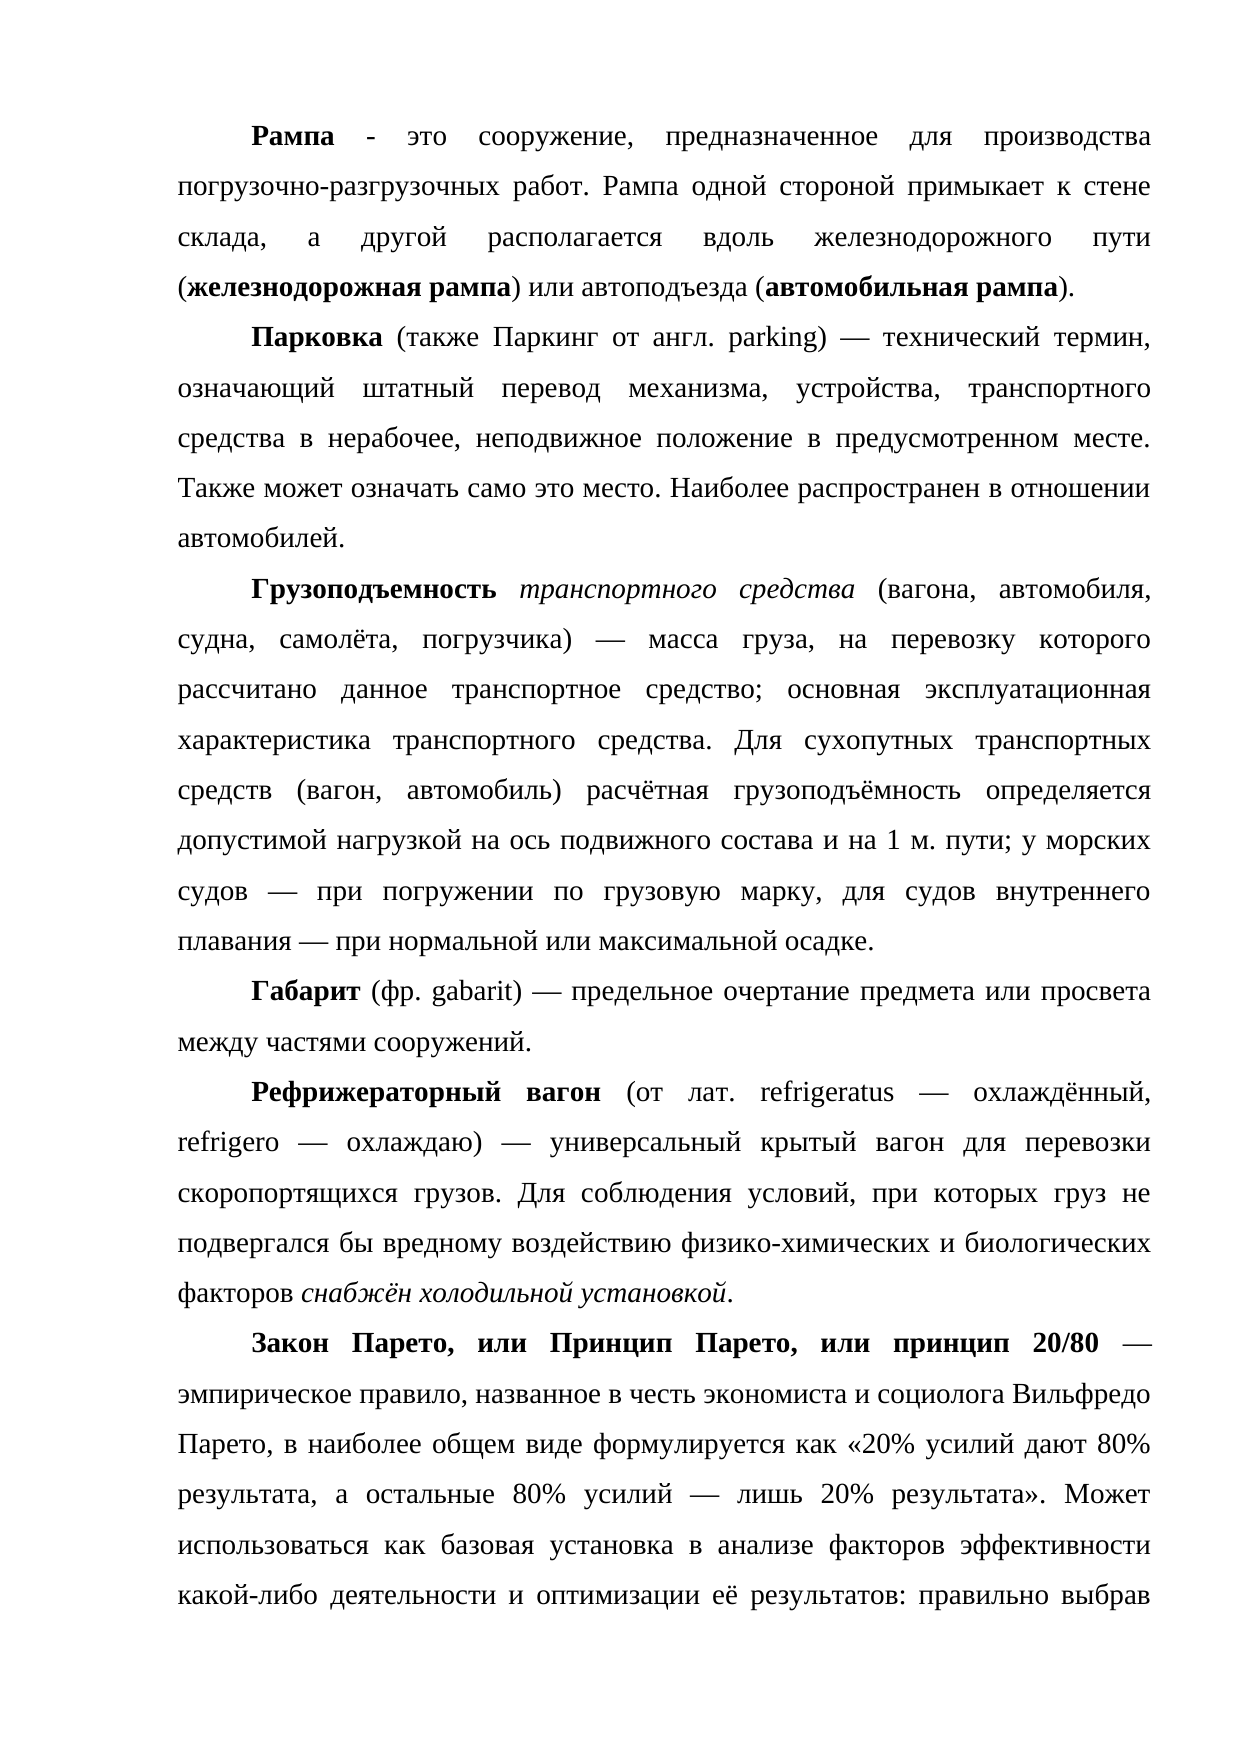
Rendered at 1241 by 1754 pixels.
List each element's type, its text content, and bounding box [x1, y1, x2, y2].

text Рампа - это сооружение, предназначенное для производства погрузочно-разгрузочных работ. Рампа одной стороной примыкает к стене склада, а другой располагается вдоль железнодорожного пути (железнодорожная рампа) или автоподъезда (автомобильная рампа). [177, 118, 1152, 303]
text Парковка (также Паркинг от англ. parking) — технический термин, означающий штатный перевод механизма, устройства, транспортного средства в нерабочее, неподвижное положение в предусмотренном месте. Также может означать само это место. Наиболее распространен в отношении автомобилей. [177, 319, 1152, 554]
text Габарит (фр. gabarit) — предельное очертание предмета или просвета между частями сооружений. [177, 973, 1152, 1057]
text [177, 1326, 1152, 1611]
text Рефрижераторный вагон (от лат. refrigeratus — охлаждённый, refrigero — охлаждаю) — универсальный крытый вагон для перевозки скоропортящихся грузов. Для соблюдения условий, при которых груз не подвергался бы вредному воздействию физико-химических и биологических факторов снабжён холодильной установкой. [177, 1074, 1152, 1309]
text Грузоподъемность транспортного средства (вагона, автомобиля, судна, самолёта, погрузчика) — масса груза, на перевозку которого рассчитано данное транспортное средство; основная эксплуатационная характеристика транспортного средства. Для сухопутных транспортных средств (вагон, автомобиль) расчётная грузоподъёмность определяется допустимой нагрузкой на ось подвижного состава и на 1 м. пути; у морских судов — при погружении по грузовую марку, для судов внутреннего плавания — при нормальной или максимальной осадке. [177, 571, 1152, 957]
